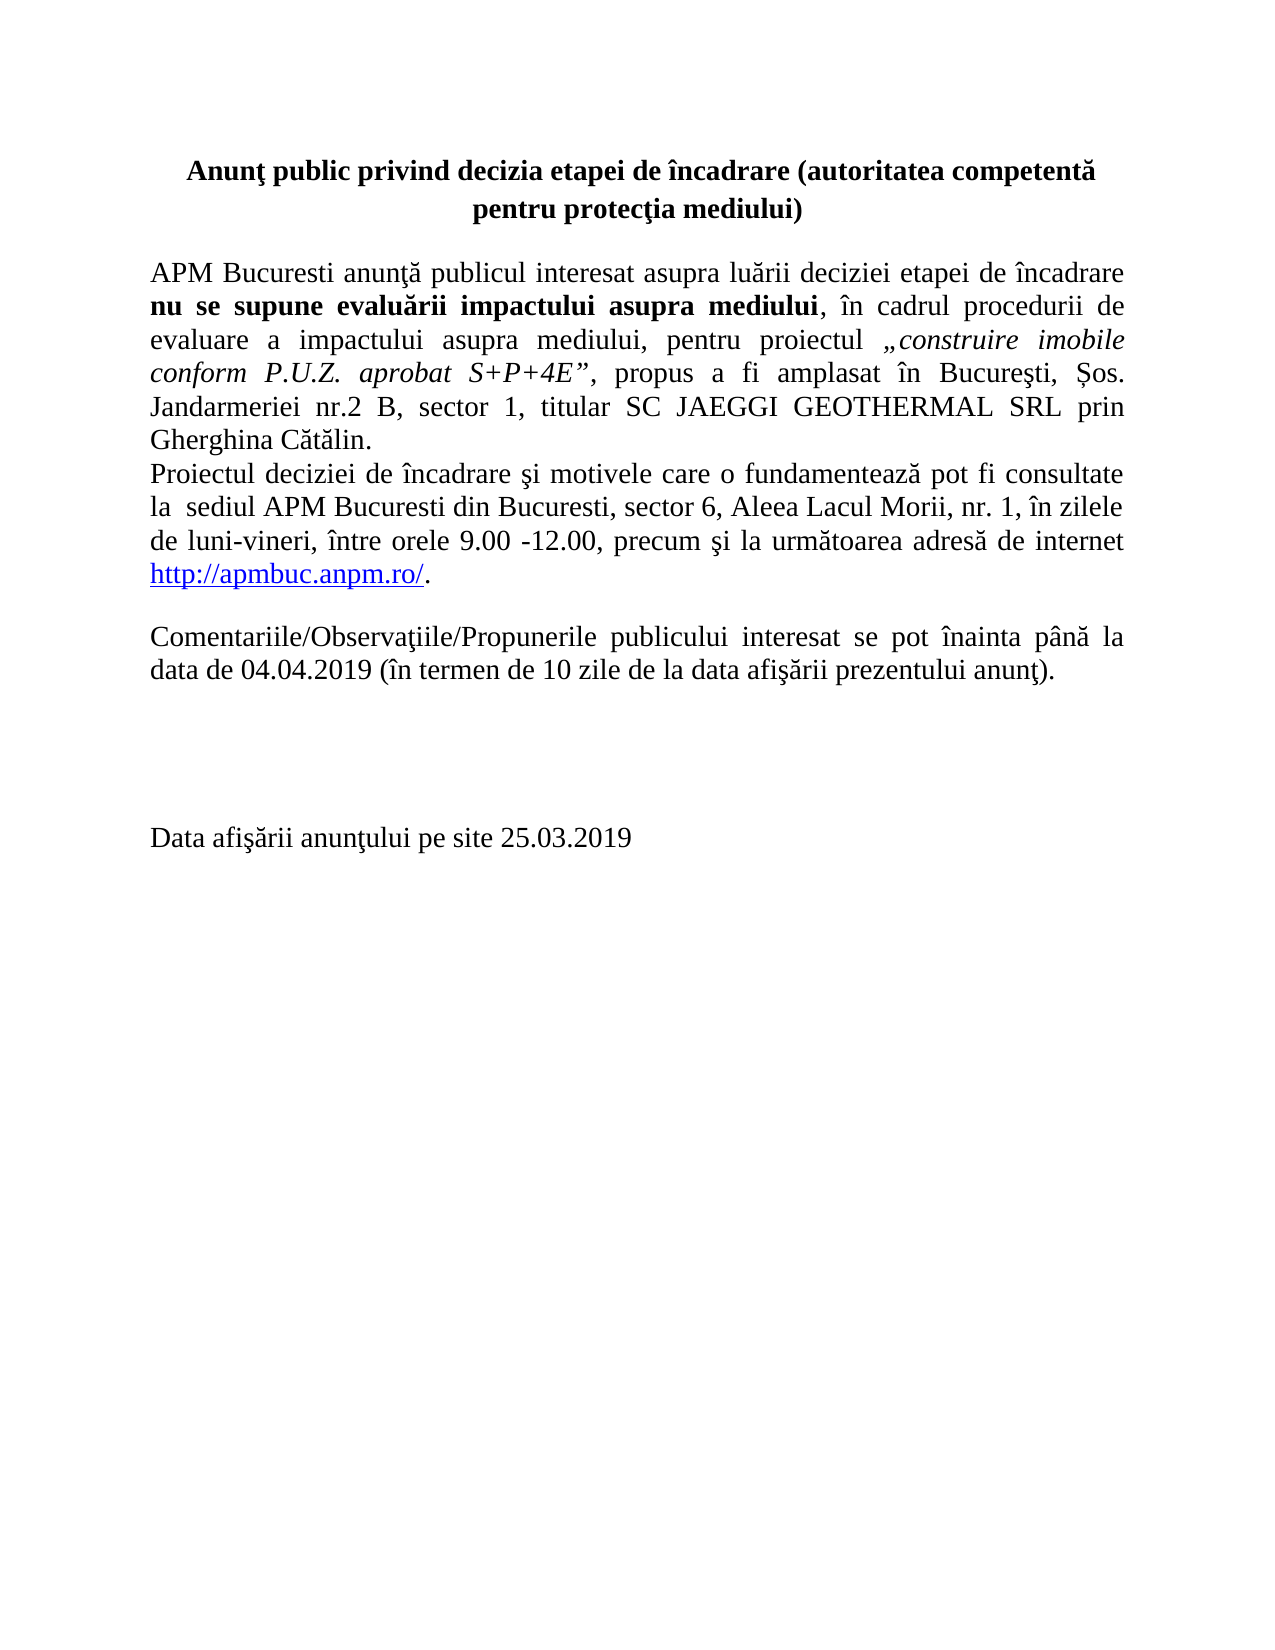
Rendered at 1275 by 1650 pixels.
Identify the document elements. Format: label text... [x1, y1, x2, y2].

text Proiectul deciziei de încadrare şi motivele care o fundamentează pot fi consultate la sediul APM Bucuresti din Bucuresti, sector 6, Aleea Lacul Morii, nr. 1, în zilele de luni-vineri, între orele 9.00 -12.00, precum şi la următoarea adresă de internet http://apmbuc.anpm.ro/. [150, 456, 1125, 590]
text Comentariile/Observaţiile/Propunerile publicului interesat se pot înainta până la data de 04.04.2019 (în termen de 10 zile de la data afişării prezentului anunţ). [150, 619, 1125, 686]
text APM Bucuresti anunţă publicul interesat asupra luării deciziei etapei de încadrare nu se supune evaluării impactului asupra mediului, în cadrul procedurii de evaluare a impactului asupra mediului, pentru proiectul „construire imobile conform P.U.Z. aprobat S+P+4E”, propus a fi amplasat în Bucureşti, Șos. Jandarmeriei nr.2 B, sector 1, titular SC JAEGGI GEOTHERMAL SRL prin Gherghina Cătălin. [150, 255, 1125, 456]
text Anunţ public privind decizia etapei de încadrare (autoritatea competentă pentru protecţia mediului) [150, 153, 1125, 225]
text Data afişării anunţului pe site 25.03.2019 [150, 820, 1125, 854]
